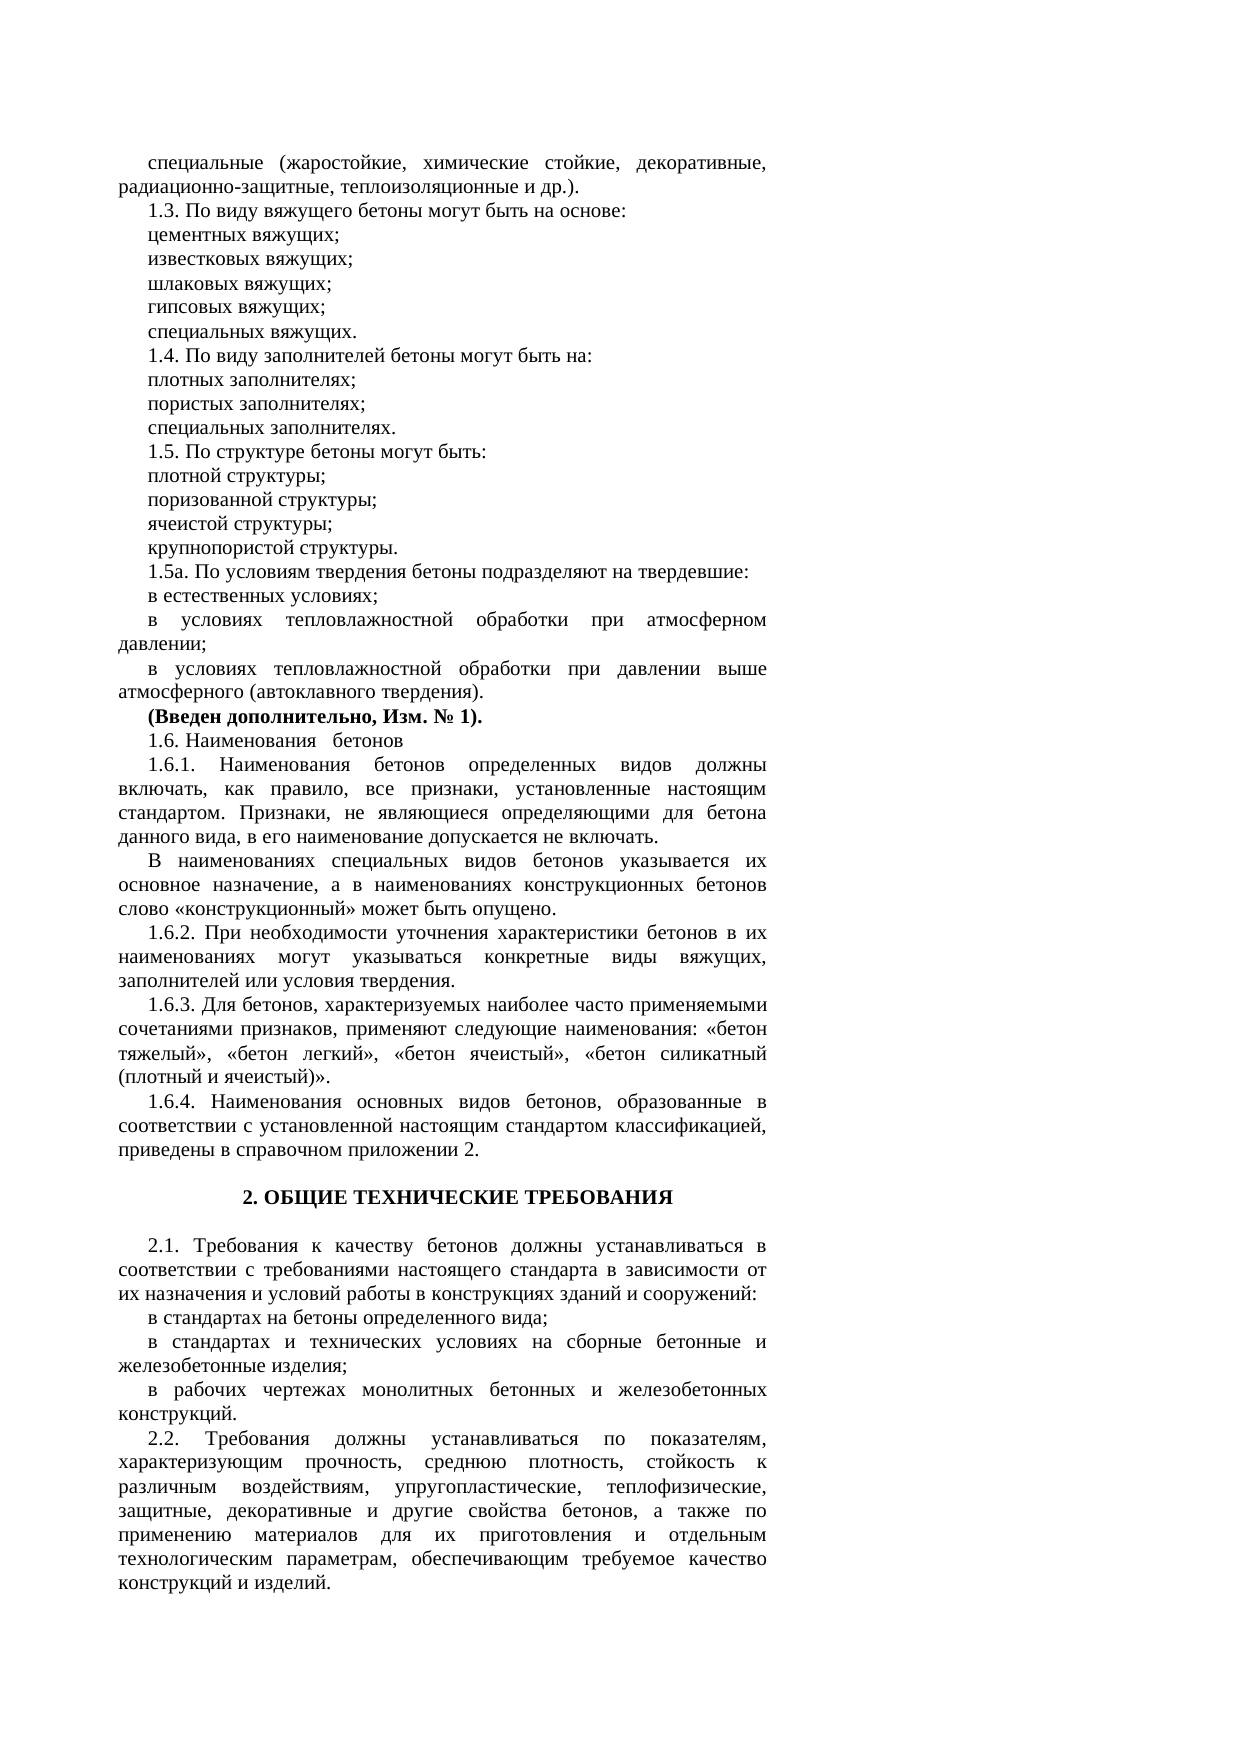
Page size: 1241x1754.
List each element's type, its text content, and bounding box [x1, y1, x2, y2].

text в рабочих чертежах монолитных бетонных и железобетонных конструкций. [118, 1377, 768, 1425]
text 1.6.3. Для бетонов, характеризуемых наиболее часто применяемыми сочетаниями признаков, применяют следующие наименования: «бетон тяжелый», «бетон легкий», «бетон ячеистый», «бетон силикатный (плотный и ячеистый)». [118, 992, 768, 1088]
text в условиях тепловлажностной обработки при атмосферном давлении; [118, 607, 768, 655]
text 1.5. По структуре бетоны могут быть: [118, 439, 768, 463]
text плотных заполнителях; [118, 367, 768, 391]
text пористых заполнителях; [118, 391, 768, 415]
text 1.6.1. Наименования бетонов определенных видов должны включать, как правило, все признаки, установленные настоящим стандартом. Признаки, не являющиеся определяющими для бетона данного вида, в его наименование допускается не включать. [118, 752, 768, 848]
text 1.6.4. Наименования основных видов бетонов, образованные в соответствии с установленной настоящим стандартом классификацией, приведены в справочном приложении 2. [118, 1088, 768, 1161]
text (Введен дополнительно, Изм. № 1). [118, 703, 768, 727]
text крупнопористой структуры. [118, 535, 768, 559]
text плотной структуры; [118, 463, 768, 487]
text специальные (жаростойкие, химические стойкие, декоративные, радиационно-защитные, теплоизоляционные и др.). [118, 150, 768, 198]
text 1.5а. По условиям твердения бетоны подразделяют на твердевшие: [118, 559, 768, 583]
text специальных вяжущих. [118, 318, 768, 342]
text в естественных условиях; [118, 583, 768, 607]
text в стандартах на бетоны определенного вида; [118, 1305, 768, 1329]
text 2.1. Требования к качеству бетонов должны устанавливаться в соответствии с требованиями настоящего стандарта в зависимости от их назначения и условий работы в конструкциях зданий и сооружений: [118, 1233, 768, 1305]
text ячеистой структуры; [118, 511, 768, 535]
text гипсовых вяжущих; [118, 294, 768, 318]
text 1.6. Наименования бетонов [118, 727, 768, 752]
text в стандартах и технических условиях на сборные бетонные и железобетонные изделия; [118, 1329, 768, 1377]
text В наименованиях специальных видов бетонов указывается их основное назначение, а в наименованиях конструкционных бетонов слово «конструкционный» может быть опущено. [118, 848, 768, 920]
text известковых вяжущих; [118, 246, 768, 270]
text в условиях тепловлажностной обработки при давлении выше атмосферного (автоклавного твердения). [118, 655, 768, 703]
text цементных вяжущих; [118, 222, 768, 246]
text 1.4. По виду заполнителей бетоны могут быть на: [118, 342, 768, 367]
text 1.3. По виду вяжущего бетоны могут быть на основе: [118, 198, 768, 222]
text 1.6.2. При необходимости уточнения характеристики бетонов в их наименованиях могут указываться конкретные виды вяжущих, заполнителей или условия твердения. [118, 920, 768, 992]
text шлаковых вяжущих; [118, 270, 768, 294]
text 2.2. Требования должны устанавливаться по показателям, характеризующим прочность, среднюю плотность, стойкость к различным воздействиям, упругопластические, теплофизические, защитные, декоративные и другие свойства бетонов, а также по применению материалов для их приготовления и отдельным технологическим параметрам, обеспечивающим требуемое качество конструкций и изделий. [118, 1425, 768, 1594]
text 2. ОБЩИЕ ТЕХНИЧЕСКИЕ ТРЕБОВАНИЯ [118, 1185, 768, 1209]
text специальных заполнителях. [118, 415, 768, 439]
text поризованной структуры; [118, 487, 768, 511]
